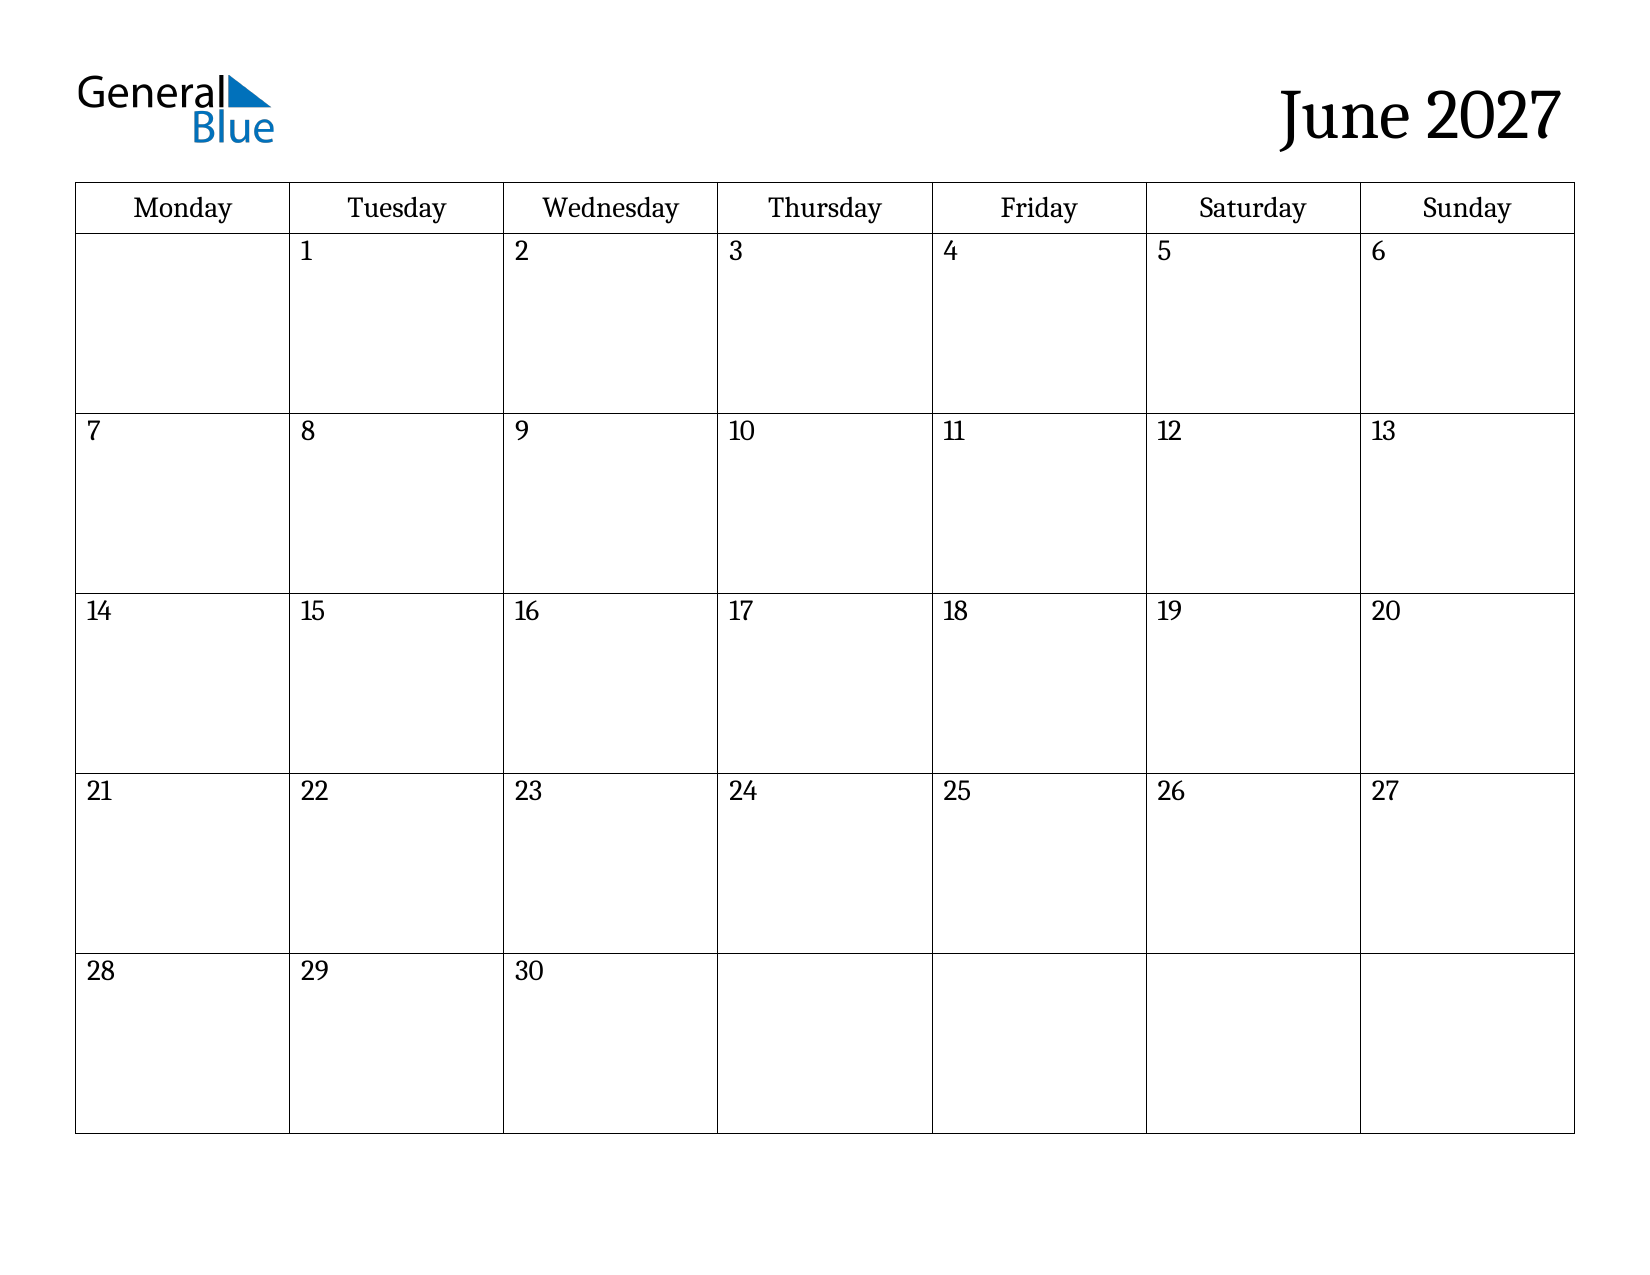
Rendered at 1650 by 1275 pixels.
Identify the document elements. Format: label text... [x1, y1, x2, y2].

table_cell 29 [290, 954, 503, 987]
table_cell 17 [718, 594, 932, 627]
table_cell [290, 988, 503, 1133]
table_cell [1147, 954, 1360, 987]
table_cell [1361, 267, 1574, 413]
table_cell 25 [933, 774, 1146, 807]
table_cell [76, 627, 289, 773]
table_cell 16 [504, 594, 717, 627]
table_cell [1361, 988, 1574, 1133]
table_cell 1 [290, 234, 503, 267]
table_cell 21 [76, 774, 289, 807]
table_cell [1361, 448, 1574, 593]
table_cell 4 [933, 234, 1146, 267]
table_cell 13 [1361, 414, 1574, 447]
table_cell [504, 448, 717, 593]
table_cell 23 [504, 774, 717, 807]
table_cell [933, 988, 1146, 1133]
table_cell [76, 808, 289, 953]
table_cell [718, 627, 932, 773]
table_cell Sunday [1361, 183, 1574, 233]
table_cell [1361, 954, 1574, 987]
table_cell 9 [504, 414, 717, 447]
table_cell [1361, 808, 1574, 953]
table_cell [1147, 267, 1360, 413]
table_cell [76, 267, 289, 413]
table_cell [1147, 448, 1360, 593]
table_cell 18 [933, 594, 1146, 627]
table_cell [718, 448, 932, 593]
table_cell 22 [290, 774, 503, 807]
table_cell [76, 448, 289, 593]
table_cell [718, 267, 932, 413]
table_cell 7 [76, 414, 289, 447]
table_cell 28 [76, 954, 289, 987]
table_cell [933, 267, 1146, 413]
table_cell [718, 808, 932, 953]
table_cell [76, 234, 289, 267]
table_cell 3 [718, 234, 932, 267]
table_cell [504, 267, 717, 413]
table_cell Tuesday [290, 183, 503, 233]
table_cell 5 [1147, 234, 1360, 267]
table_header June 2027 [504, 75, 1574, 182]
table_cell [718, 988, 932, 1133]
table_cell 12 [1147, 414, 1360, 447]
picture [78, 75, 274, 143]
table_cell 19 [1147, 594, 1360, 627]
table_cell [290, 808, 503, 953]
table_cell 30 [504, 954, 717, 987]
table_cell [290, 448, 503, 593]
table_cell [933, 808, 1146, 953]
table_cell [933, 954, 1146, 987]
table_cell [1147, 627, 1360, 773]
table_cell Saturday [1147, 183, 1360, 233]
table_cell [718, 954, 932, 987]
table_cell 20 [1361, 594, 1574, 627]
table_cell 27 [1361, 774, 1574, 807]
table_cell 26 [1147, 774, 1360, 807]
table_cell [504, 627, 717, 773]
table_cell [1147, 808, 1360, 953]
table_cell [933, 627, 1146, 773]
table_cell 2 [504, 234, 717, 267]
table_cell 11 [933, 414, 1146, 447]
table_cell Friday [933, 183, 1146, 233]
table_cell [76, 988, 289, 1133]
table_cell [504, 988, 717, 1133]
table_cell [504, 808, 717, 953]
table_cell [290, 267, 503, 413]
table_cell 10 [718, 414, 932, 447]
table_cell 14 [76, 594, 289, 627]
table_cell Thursday [718, 183, 932, 233]
table_cell Wednesday [504, 183, 717, 233]
table_cell [290, 627, 503, 773]
table_cell [1147, 988, 1360, 1133]
table_cell [1361, 627, 1574, 773]
table_cell 15 [290, 594, 503, 627]
table_cell [933, 448, 1146, 593]
table_cell 6 [1361, 234, 1574, 267]
table_cell 8 [290, 414, 503, 447]
table_cell 24 [718, 774, 932, 807]
table_cell Monday [76, 183, 289, 233]
table_header [76, 75, 503, 182]
